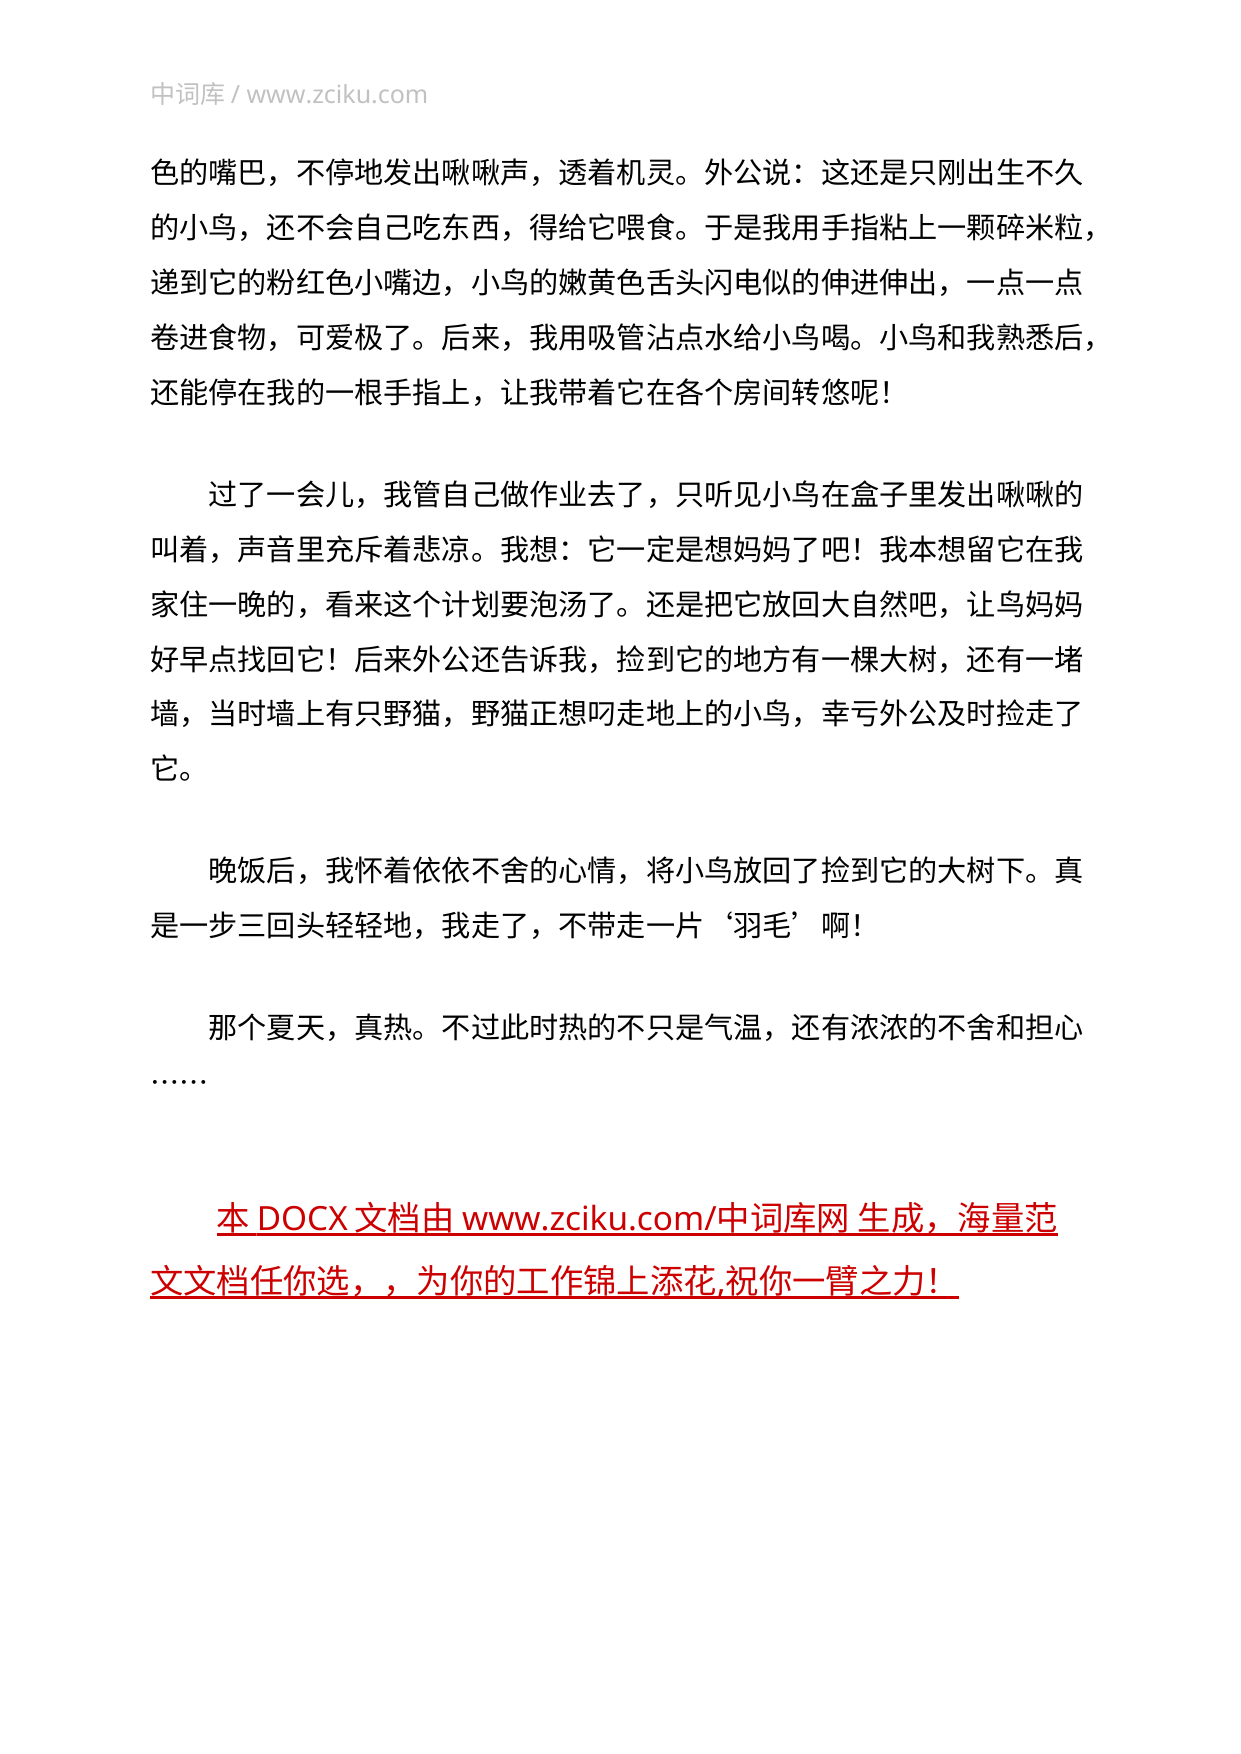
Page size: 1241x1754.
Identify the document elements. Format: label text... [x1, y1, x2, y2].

text 过了一会儿，我管自己做作业去了，只听见小鸟在盒子里发出啾啾的叫着，声音里充斥着悲凉。我想：它一定是想妈妈了吧！我本想留它在我家住一晚的，看来这个计划要泡汤了。还是把它放回大自然吧，让鸟妈妈好早点找回它！后来外公还告诉我，捡到它的地方有一棵大树，还有一堵墙，当时墙上有只野猫，野猫正想叼走地上的小鸟，幸亏外公及时捡走了它。 [150, 471, 1090, 788]
text 本DOCX文档由 www.zciku.com/中词库网 生成，海量范文文档任你选，，为你的工作锦上添花,祝你一臂之力！ [150, 1192, 1090, 1303]
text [150, 150, 1090, 412]
text 晚饭后，我怀着依依不舍的心情，将小鸟放回了捡到它的大树下。真是一步三回头轻轻地，我走了，不带走一片‘羽毛’啊！ [150, 848, 1090, 945]
text 那个夏天，真热。不过此时热的不只是气温，还有浓浓的不舍和担心…… [150, 1004, 1090, 1101]
